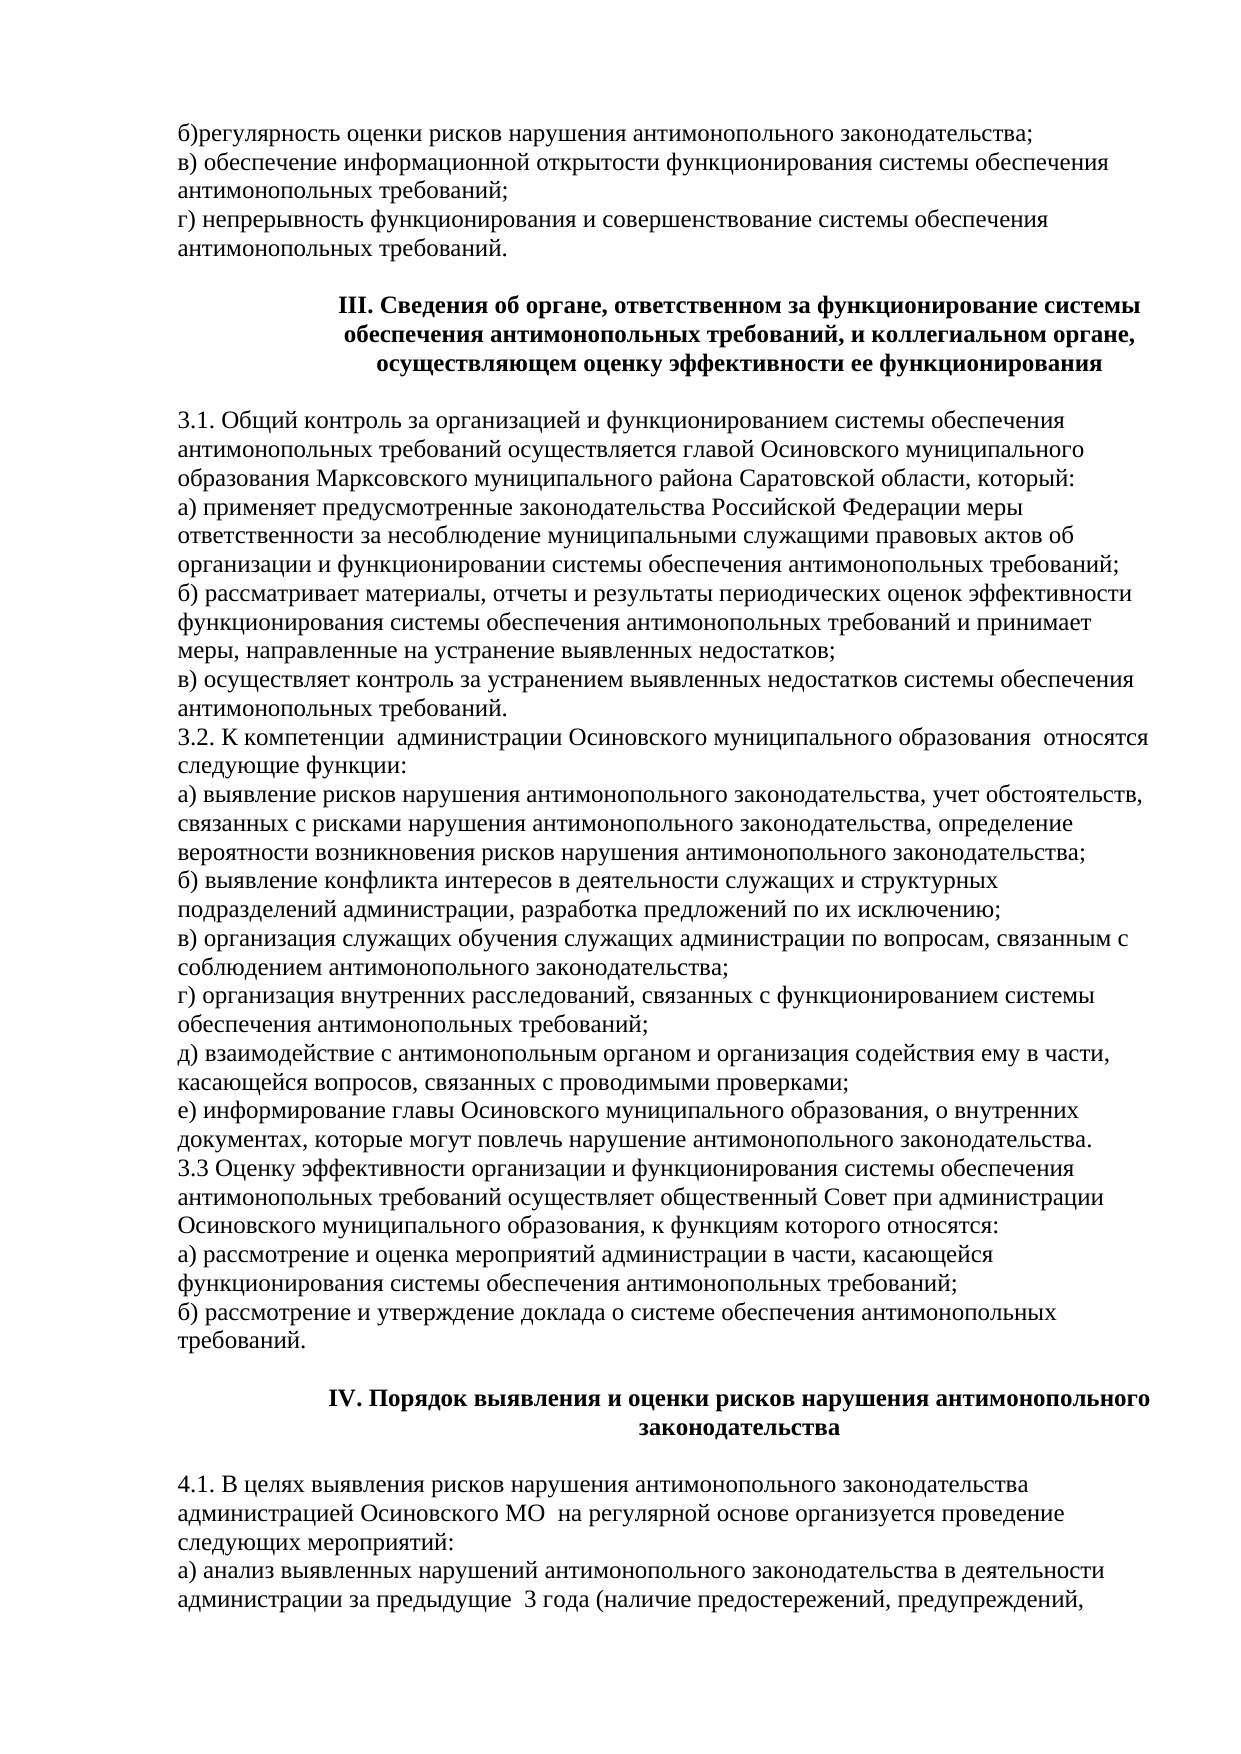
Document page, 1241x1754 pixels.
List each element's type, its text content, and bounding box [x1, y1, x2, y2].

text г) непрерывность функционирования и совершенствование системы обеспечения антимонопольных требований. [177, 204, 1152, 262]
text 4.1. В целях выявления рисков нарушения антимонопольного законодательства администрацией Осиновского МО на регулярной основе организуется проведение следующих мероприятий: [177, 1469, 1152, 1556]
text б) рассматривает материалы, отчеты и результаты периодических оценок эффективности функционирования системы обеспечения антимонопольных требований и принимает меры, направленные на устранение выявленных недостатков; [177, 578, 1152, 664]
text в) осуществляет контроль за устранением выявленных недостатков системы обеспечения антимонопольных требований. [177, 664, 1152, 722]
text д) взаимодействие с антимонопольным органом и организация содействия ему в части, касающейся вопросов, связанных с проводимыми проверками; [177, 1038, 1152, 1096]
text 3.1. Общий контроль за организацией и функционированием системы обеспечения антимонопольных требований осуществляется главой Осиновского муниципального образования Марксовского муниципального района Саратовской области, который: [177, 406, 1152, 492]
text III. Сведения об органе, ответственном за функционирование системы обеспечения антимонопольных требований, и коллегиальном органе, осуществляющем оценку эффективности ее функционирования [327, 291, 1152, 377]
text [177, 1556, 1152, 1613]
text б) выявление конфликта интересов в деятельности служащих и структурных подразделений администрации, разработка предложений по их исключению; [177, 866, 1152, 923]
text б)регулярность оценки рисков нарушения антимонопольного законодательства; [177, 118, 1152, 147]
text в) организация служащих обучения служащих администрации по вопросам, связанным с соблюдением антимонопольного законодательства; [177, 923, 1152, 981]
text 3.3 Оценку эффективности организации и функционирования системы обеспечения антимонопольных требований осуществляет общественный Совет при администрации Осиновского муниципального образования, к функциям которого относятся: [177, 1153, 1152, 1239]
text б) рассмотрение и утверждение доклада о системе обеспечения антимонопольных требований. [177, 1297, 1152, 1354]
text е) информирование главы Осиновского муниципального образования, о внутренних документах, которые могут повлечь нарушение антимонопольного законодательства. [177, 1096, 1152, 1153]
text а) применяет предусмотренные законодательства Российской Федерации меры ответственности за несоблюдение муниципальными служащими правовых актов об организации и функционировании системы обеспечения антимонопольных требований; [177, 492, 1152, 578]
text а) рассмотрение и оценка мероприятий администрации в части, касающейся функционирования системы обеспечения антимонопольных требований; [177, 1239, 1152, 1297]
text а) выявление рисков нарушения антимонопольного законодательства, учет обстоятельств, связанных с рисками нарушения антимонопольного законодательства, определение вероятности возникновения рисков нарушения антимонопольного законодательства; [177, 779, 1152, 866]
text г) организация внутренних расследований, связанных с функционированием системы обеспечения антимонопольных требований; [177, 981, 1152, 1038]
text IV. Порядок выявления и оценки рисков нарушения антимонопольного законодательства [327, 1383, 1152, 1441]
text 3.2. К компетенции администрации Осиновского муниципального образования относятся следующие функции: [177, 722, 1152, 779]
text в) обеспечение информационной открытости функционирования системы обеспечения антимонопольных требований; [177, 147, 1152, 204]
